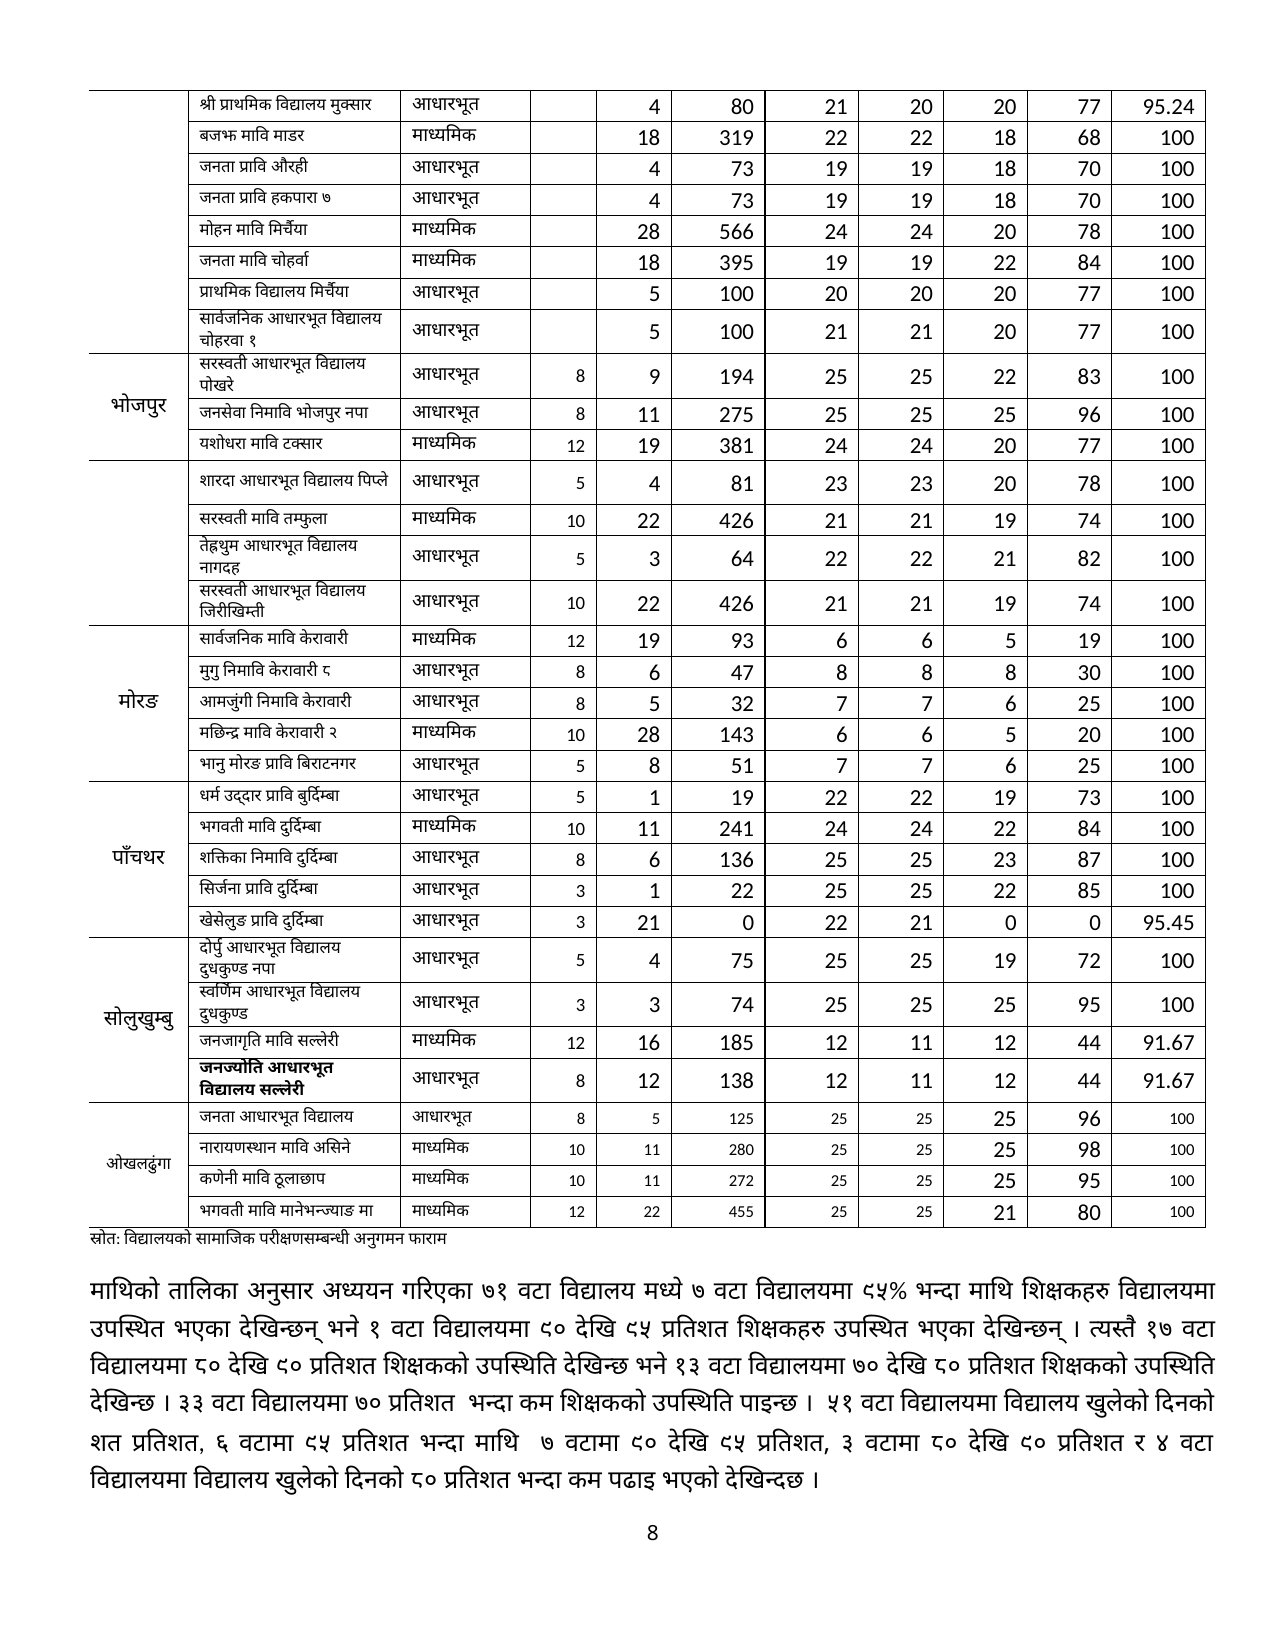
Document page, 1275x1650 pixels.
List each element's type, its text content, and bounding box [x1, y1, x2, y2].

table_cell 5 [531, 536, 596, 580]
table_cell 72 [1028, 938, 1111, 982]
table_cell 185 [672, 1027, 764, 1057]
table_cell 12 [531, 1197, 596, 1227]
table_cell 91.67 [1112, 1027, 1205, 1057]
table_cell 21 [944, 536, 1027, 580]
table_cell 82 [1028, 536, 1111, 580]
table_cell 5 [531, 938, 596, 982]
table_cell 6 [597, 844, 671, 874]
text स्रोत: विद्यालयको सामाजिक परीक्षणसम्बन्धी अनुगमन फाराम [90, 1228, 1215, 1251]
table_cell 19 [944, 938, 1027, 982]
table_cell 73 [672, 185, 764, 215]
table_cell शक्तिका निमावि दुर्दिम्बा [189, 844, 400, 874]
table_cell [89, 91, 188, 353]
table_cell 0 [672, 907, 764, 937]
table_cell 20 [944, 279, 1027, 309]
table_cell 18 [944, 122, 1027, 152]
table_cell नारायणस्थान मावि असिने [189, 1134, 400, 1164]
table_cell 25 [1028, 688, 1111, 718]
table_cell 74 [1028, 581, 1111, 624]
table_cell 10 [531, 1134, 596, 1164]
table_cell 8 [944, 657, 1027, 687]
table_cell 73 [1028, 782, 1111, 812]
table_cell 23 [944, 844, 1027, 874]
table_cell 68 [1028, 122, 1111, 152]
table_cell 25 [766, 1166, 858, 1196]
table_cell आधारभूत [401, 536, 530, 580]
table_cell 12 [944, 1027, 1027, 1057]
table_cell 138 [672, 1059, 764, 1102]
table_cell 143 [672, 719, 764, 749]
table_cell आधारभूत [401, 185, 530, 215]
table_cell 70 [1028, 154, 1111, 184]
table_cell 11 [597, 813, 671, 843]
table_cell 22 [944, 354, 1027, 398]
table_cell 25 [859, 938, 943, 982]
table_cell माध्यमिक [401, 1134, 530, 1164]
table_cell 84 [1028, 247, 1111, 277]
table_cell खेसेलुङ प्रावि दुर्दिम्बा [189, 907, 400, 937]
table_cell 21 [766, 505, 858, 535]
table_cell 25 [944, 399, 1027, 429]
table_cell 4 [597, 461, 671, 504]
table_cell 22 [859, 782, 943, 812]
table_cell स्वर्णिम आधारभूत विद्यालय दुधकुण्ड [189, 983, 400, 1026]
table_cell 8 [859, 657, 943, 687]
table_cell [89, 461, 188, 624]
table_cell 566 [672, 216, 764, 246]
table_cell 22 [766, 536, 858, 580]
table_cell तेह्रथुम आधारभूत विद्यालय नागदह [189, 536, 400, 580]
table_cell आधारभूत [401, 279, 530, 309]
table_cell भगवती मावि दुर्दिम्बा [189, 813, 400, 843]
table_cell 6 [859, 719, 943, 749]
table_cell 136 [672, 844, 764, 874]
table_cell 5 [531, 751, 596, 781]
table_cell 22 [766, 122, 858, 152]
table_cell जनता प्रावि हकपारा ७ [189, 185, 400, 215]
table_cell 25 [859, 354, 943, 398]
table_cell [531, 279, 596, 309]
table_cell 21 [766, 91, 858, 121]
table_cell 100 [1112, 1103, 1205, 1133]
table_cell 22 [944, 876, 1027, 906]
table_cell 93 [672, 626, 764, 656]
table_cell 100 [1112, 1197, 1205, 1227]
table_cell 23 [766, 461, 858, 504]
table_cell 25 [944, 1103, 1027, 1133]
table_cell 21 [859, 310, 943, 353]
table_cell 21 [597, 907, 671, 937]
table_cell माध्यमिक [401, 1197, 530, 1227]
table_cell आधारभूत [401, 1059, 530, 1102]
table_cell 24 [766, 216, 858, 246]
table_cell 5 [944, 626, 1027, 656]
table_cell माध्यमिक [401, 122, 530, 152]
table_cell 7 [859, 751, 943, 781]
table_cell 8 [531, 1103, 596, 1133]
table_cell 100 [1112, 505, 1205, 535]
table_cell 77 [1028, 91, 1111, 121]
table_cell 28 [597, 719, 671, 749]
table_cell 22 [944, 813, 1027, 843]
table_cell 22 [859, 122, 943, 152]
table_cell 24 [859, 430, 943, 460]
table_cell सरस्वती मावि तम्फुला [189, 505, 400, 535]
table_cell 24 [859, 813, 943, 843]
table_cell 100 [1112, 461, 1205, 504]
table_cell 3 [597, 536, 671, 580]
table_cell प्राथमिक विद्यालय मिर्चैया [189, 279, 400, 309]
table_cell [531, 91, 596, 121]
table_cell माध्यमिक [401, 430, 530, 460]
table_cell 95 [1028, 983, 1111, 1026]
table_cell 3 [531, 876, 596, 906]
table_cell 18 [597, 247, 671, 277]
table_cell 25 [944, 983, 1027, 1026]
table_cell मोरङ [89, 626, 188, 781]
table_cell 25 [1028, 751, 1111, 781]
table_cell सार्वजनिक मावि केरावारी [189, 626, 400, 656]
table_cell 25 [944, 1166, 1027, 1196]
table_cell 6 [944, 688, 1027, 718]
table_cell 21 [859, 581, 943, 624]
table_cell 20 [944, 91, 1027, 121]
table_cell 12 [766, 1027, 858, 1057]
table_cell 5 [597, 1103, 671, 1133]
table_cell 25 [766, 876, 858, 906]
table_cell 100 [1112, 813, 1205, 843]
table_cell 20 [944, 461, 1027, 504]
table_cell 19 [944, 581, 1027, 624]
table_cell 25 [944, 1134, 1027, 1164]
table_cell आधारभूत [401, 844, 530, 874]
table_cell 16 [597, 1027, 671, 1057]
table_cell बजझ मावि माडर [189, 122, 400, 152]
table_cell 18 [944, 154, 1027, 184]
table_cell 25 [859, 876, 943, 906]
table_cell 3 [531, 907, 596, 937]
table_cell 100 [1112, 844, 1205, 874]
table_cell 426 [672, 505, 764, 535]
table_cell [531, 216, 596, 246]
table_cell 28 [597, 216, 671, 246]
table_cell 9 [597, 354, 671, 398]
table_cell 80 [672, 91, 764, 121]
table_cell 0 [944, 907, 1027, 937]
table_cell 7 [859, 688, 943, 718]
table_cell 25 [766, 1134, 858, 1164]
table_cell 100 [1112, 399, 1205, 429]
table_cell 100 [1112, 876, 1205, 906]
table_cell 23 [859, 461, 943, 504]
table_cell माध्यमिक [401, 719, 530, 749]
table_cell 84 [1028, 813, 1111, 843]
table_cell 19 [766, 154, 858, 184]
table_cell जनता मावि चोहर्वा [189, 247, 400, 277]
table_cell 22 [859, 536, 943, 580]
table_cell 18 [597, 122, 671, 152]
table_cell माध्यमिक [401, 1027, 530, 1057]
table_cell 20 [944, 430, 1027, 460]
table_cell 3 [597, 983, 671, 1026]
table_cell 280 [672, 1134, 764, 1164]
table_cell आधारभूत [401, 782, 530, 812]
table_cell 8 [531, 657, 596, 687]
table_cell 100 [1112, 310, 1205, 353]
table_cell 11 [859, 1027, 943, 1057]
table_cell 51 [672, 751, 764, 781]
table_cell 12 [597, 1059, 671, 1102]
table_cell 95.45 [1112, 907, 1205, 937]
table_cell यशोधरा मावि टक्सार [189, 430, 400, 460]
table_cell 11 [597, 1166, 671, 1196]
table_cell 87 [1028, 844, 1111, 874]
table_cell दोर्पु आधारभूत विद्यालय दुधकुण्ड नपा [189, 938, 400, 982]
table_cell 100 [1112, 581, 1205, 624]
table_cell 6 [766, 626, 858, 656]
table_cell 21 [859, 907, 943, 937]
table_cell सरस्वती आधारभूत विद्यालय पोखरे [189, 354, 400, 398]
table_cell 25 [859, 983, 943, 1026]
table_cell 8 [766, 657, 858, 687]
table_cell जनता प्रावि औरही [189, 154, 400, 184]
table_cell आधारभूत [401, 907, 530, 937]
table_cell [531, 247, 596, 277]
table_cell 8 [531, 1059, 596, 1102]
table_cell भगवती मावि मानेभन्ज्याङ मा [189, 1197, 400, 1227]
table_cell सिर्जना प्रावि दुर्दिम्बा [189, 876, 400, 906]
table_cell 4 [597, 185, 671, 215]
table_cell श्री प्राथमिक विद्यालय मुक्सार [189, 91, 400, 121]
table_cell [531, 122, 596, 152]
table_cell 10 [531, 719, 596, 749]
table_cell 4 [597, 938, 671, 982]
table_cell 11 [859, 1059, 943, 1102]
table_cell 96 [1028, 399, 1111, 429]
table_cell 8 [531, 399, 596, 429]
table_cell 100 [1112, 1134, 1205, 1164]
table_cell 20 [859, 91, 943, 121]
table_cell 24 [766, 813, 858, 843]
table_cell आधारभूत [401, 399, 530, 429]
table_cell आधारभूत [401, 688, 530, 718]
table_cell आधारभूत [401, 1103, 530, 1133]
table_cell 20 [859, 279, 943, 309]
table_cell माध्यमिक [401, 813, 530, 843]
table_cell 70 [1028, 185, 1111, 215]
table_cell 19 [597, 430, 671, 460]
table_cell 25 [859, 1103, 943, 1133]
table_cell [531, 154, 596, 184]
table_cell 100 [1112, 938, 1205, 982]
table_cell 22 [766, 907, 858, 937]
table_cell 19 [672, 782, 764, 812]
table_cell 100 [1112, 247, 1205, 277]
table_cell माध्यमिक [401, 216, 530, 246]
table_cell 77 [1028, 310, 1111, 353]
table_cell 25 [859, 1197, 943, 1227]
table_cell पाँचथर [89, 782, 188, 937]
table_cell 19 [1028, 626, 1111, 656]
table_cell माध्यमिक [401, 626, 530, 656]
table_cell 81 [672, 461, 764, 504]
table_cell 75 [672, 938, 764, 982]
table_cell 10 [531, 581, 596, 624]
table_cell 20 [944, 216, 1027, 246]
table_cell आधारभूत [401, 581, 530, 624]
table_cell सरस्वती आधारभूत विद्यालय जिरीखिम्ती [189, 581, 400, 624]
table_cell 74 [1028, 505, 1111, 535]
table_cell 83 [1028, 354, 1111, 398]
table_cell 78 [1028, 461, 1111, 504]
table_cell माध्यमिक [401, 505, 530, 535]
table_cell 21 [859, 505, 943, 535]
table_cell 22 [944, 247, 1027, 277]
table_cell 22 [766, 782, 858, 812]
table_cell 7 [766, 688, 858, 718]
table_cell आधारभूत [401, 983, 530, 1026]
table_cell मुगु निमावि केरावारी ८ [189, 657, 400, 687]
table_cell 25 [766, 354, 858, 398]
table_cell 7 [766, 751, 858, 781]
table_cell 100 [1112, 626, 1205, 656]
table_cell 19 [944, 782, 1027, 812]
table_cell 125 [672, 1103, 764, 1133]
table_cell जनता आधारभूत विद्यालय [189, 1103, 400, 1133]
table_cell 24 [859, 216, 943, 246]
table_cell 21 [766, 310, 858, 353]
table_cell आधारभूत [401, 876, 530, 906]
table_cell 4 [597, 154, 671, 184]
table_cell 19 [859, 154, 943, 184]
table_cell 6 [766, 719, 858, 749]
table_cell जनजागृति मावि सल्लेरी [189, 1027, 400, 1057]
table_cell ओखलढुंगा [89, 1103, 188, 1227]
table_cell 100 [1112, 536, 1205, 580]
table_cell 44 [1028, 1027, 1111, 1057]
table_cell 96 [1028, 1103, 1111, 1133]
table_cell 77 [1028, 430, 1111, 460]
table_cell 100 [672, 279, 764, 309]
table_cell 3 [531, 983, 596, 1026]
table_cell 25 [766, 938, 858, 982]
table_cell 64 [672, 536, 764, 580]
table_cell 455 [672, 1197, 764, 1227]
table_cell 10 [531, 1166, 596, 1196]
table_cell 100 [1112, 154, 1205, 184]
table_cell कणेनी मावि ठूलाछाप [189, 1166, 400, 1196]
table_cell 19 [766, 185, 858, 215]
table_cell 6 [944, 751, 1027, 781]
table_cell 12 [766, 1059, 858, 1102]
table_cell 78 [1028, 216, 1111, 246]
table_cell 5 [944, 719, 1027, 749]
table_cell 100 [1112, 688, 1205, 718]
table_cell 25 [766, 844, 858, 874]
table_cell सार्वजनिक आधारभूत विद्यालय चोहरवा १ [189, 310, 400, 353]
table_cell 426 [672, 581, 764, 624]
table_cell 30 [1028, 657, 1111, 687]
table_cell मछिन्द्र मावि केरावारी २ [189, 719, 400, 749]
table_cell 1 [597, 782, 671, 812]
table_cell 5 [597, 310, 671, 353]
table_cell 44 [1028, 1059, 1111, 1102]
table_cell 100 [1112, 185, 1205, 215]
table_cell 319 [672, 122, 764, 152]
table_cell 8 [531, 354, 596, 398]
table_cell आधारभूत [401, 91, 530, 121]
table_cell 12 [531, 430, 596, 460]
table_cell माध्यमिक [401, 1166, 530, 1196]
table_cell 74 [672, 983, 764, 1026]
table_cell 95.24 [1112, 91, 1205, 121]
table_cell 381 [672, 430, 764, 460]
table_cell 8 [597, 751, 671, 781]
table_cell जनसेवा निमावि भोजपुर नपा [189, 399, 400, 429]
table_cell 18 [944, 185, 1027, 215]
table_cell 25 [766, 1197, 858, 1227]
table_cell [531, 310, 596, 353]
table_cell 25 [766, 399, 858, 429]
table_cell 19 [859, 185, 943, 215]
table_cell 19 [597, 626, 671, 656]
table_cell 100 [1112, 279, 1205, 309]
table_cell 91.67 [1112, 1059, 1205, 1102]
table_cell 22 [597, 505, 671, 535]
table_cell सोलुखुम्बु [89, 938, 188, 1102]
table_cell 25 [859, 399, 943, 429]
table_cell 100 [1112, 216, 1205, 246]
table_cell 20 [944, 310, 1027, 353]
table_cell 47 [672, 657, 764, 687]
table_cell 21 [766, 581, 858, 624]
table_cell 100 [1112, 751, 1205, 781]
table_cell आधारभूत [401, 354, 530, 398]
table_cell 24 [766, 430, 858, 460]
table_cell 77 [1028, 279, 1111, 309]
table_cell आधारभूत [401, 657, 530, 687]
table_cell 5 [531, 461, 596, 504]
table_cell माध्यमिक [401, 247, 530, 277]
table_cell 85 [1028, 876, 1111, 906]
table_cell 8 [531, 844, 596, 874]
table_cell 10 [531, 813, 596, 843]
table_cell 10 [531, 505, 596, 535]
table_cell 100 [1112, 719, 1205, 749]
table_cell 12 [531, 626, 596, 656]
table_cell 19 [944, 505, 1027, 535]
table_cell 100 [1112, 1166, 1205, 1196]
table_cell 95 [1028, 1166, 1111, 1196]
table_cell 12 [944, 1059, 1027, 1102]
table_cell आमजुंगी निमावि केरावारी [189, 688, 400, 718]
table_cell 32 [672, 688, 764, 718]
table_cell आधारभूत [401, 938, 530, 982]
table_cell 275 [672, 399, 764, 429]
table_cell 25 [859, 1166, 943, 1196]
table_cell 19 [859, 247, 943, 277]
table_cell 100 [1112, 983, 1205, 1026]
table_cell धर्म उद्दार प्रावि बुर्दिम्बा [189, 782, 400, 812]
table_cell 25 [766, 983, 858, 1026]
table_cell जनज्योति आधारभूत विद्यालय सल्लेरी [189, 1059, 400, 1102]
table_cell शारदा आधारभूत विद्यालय पिप्ले [189, 461, 400, 504]
table_cell 11 [597, 1134, 671, 1164]
table_cell 21 [944, 1197, 1027, 1227]
table_cell 100 [672, 310, 764, 353]
table_cell 100 [1112, 122, 1205, 152]
table_cell 100 [1112, 657, 1205, 687]
table_cell भानु मोरङ प्रावि बिराटनगर [189, 751, 400, 781]
table_cell 73 [672, 154, 764, 184]
table_cell 5 [597, 688, 671, 718]
table_cell 100 [1112, 354, 1205, 398]
table_cell 25 [859, 844, 943, 874]
table_cell 272 [672, 1166, 764, 1196]
table_cell 6 [859, 626, 943, 656]
table_cell 5 [531, 782, 596, 812]
table_cell आधारभूत [401, 310, 530, 353]
table_cell 22 [597, 581, 671, 624]
table_cell 22 [672, 876, 764, 906]
table_cell 19 [766, 247, 858, 277]
table_cell आधारभूत [401, 461, 530, 504]
table_cell 194 [672, 354, 764, 398]
table_cell 241 [672, 813, 764, 843]
table_cell 20 [1028, 719, 1111, 749]
table_cell 0 [1028, 907, 1111, 937]
table_cell आधारभूत [401, 751, 530, 781]
table_cell 11 [597, 399, 671, 429]
table_cell 100 [1112, 782, 1205, 812]
table_cell 22 [597, 1197, 671, 1227]
table_cell मोहन मावि मिर्चैया [189, 216, 400, 246]
table_cell 80 [1028, 1197, 1111, 1227]
table_cell 25 [859, 1134, 943, 1164]
table_cell 6 [597, 657, 671, 687]
table_cell 20 [766, 279, 858, 309]
table_cell 25 [766, 1103, 858, 1133]
table_cell आधारभूत [401, 154, 530, 184]
table_cell 100 [1112, 430, 1205, 460]
table_cell 8 [531, 688, 596, 718]
table_cell 5 [597, 279, 671, 309]
table_cell 395 [672, 247, 764, 277]
table_cell [531, 185, 596, 215]
table_cell 98 [1028, 1134, 1111, 1164]
table_cell 1 [597, 876, 671, 906]
text माथिको तालिका अनुसार अध्ययन गरिएका ७१ वटा विद्यालय मध्ये ७ वटा विद्यालयमा ९५% भन्दा माथि शिक्षकहरु विद्यालयमा उपस्थित भएका देखिन्छन् भने १ वटा विद्यालयमा ९० देखि ९५ प्रतिशत शिक्षकहरु उपस्थित भएका देखिन्छन् । त्यस्तै १७ वटा विद्यालयमा ८० देखि ९० प्रतिशत शिक्षकको उपस्थिति देखिन्छ भने १३ वटा विद्यालयमा ७० देखि ८० प्रतिशत शिक्षकको उपस्थिति देखिन्छ । ३३ वटा विद्यालयमा ७० प्रतिशत भन्दा कम शिक्षकको उपस्थिति पाइन्छ । ५१ वटा विद्यालयमा विद्यालय खुलेको दिनको शत प्रतिशत, ६ वटामा ९५ प्रतिशत भन्दा माथि ७ वटामा ९० देखि ९५ प्रतिशत‚ ३ वटामा ८० देखि ९० प्रतिशत र ४ वटा विद्यालयमा विद्यालय खुलेको दिनको ८० प्रतिशत भन्दा कम पढाइ भएको देखिन्दछ । [90, 1275, 1215, 1499]
table_cell भोजपुर [89, 354, 188, 460]
table_cell 12 [531, 1027, 596, 1057]
table_cell 4 [597, 91, 671, 121]
